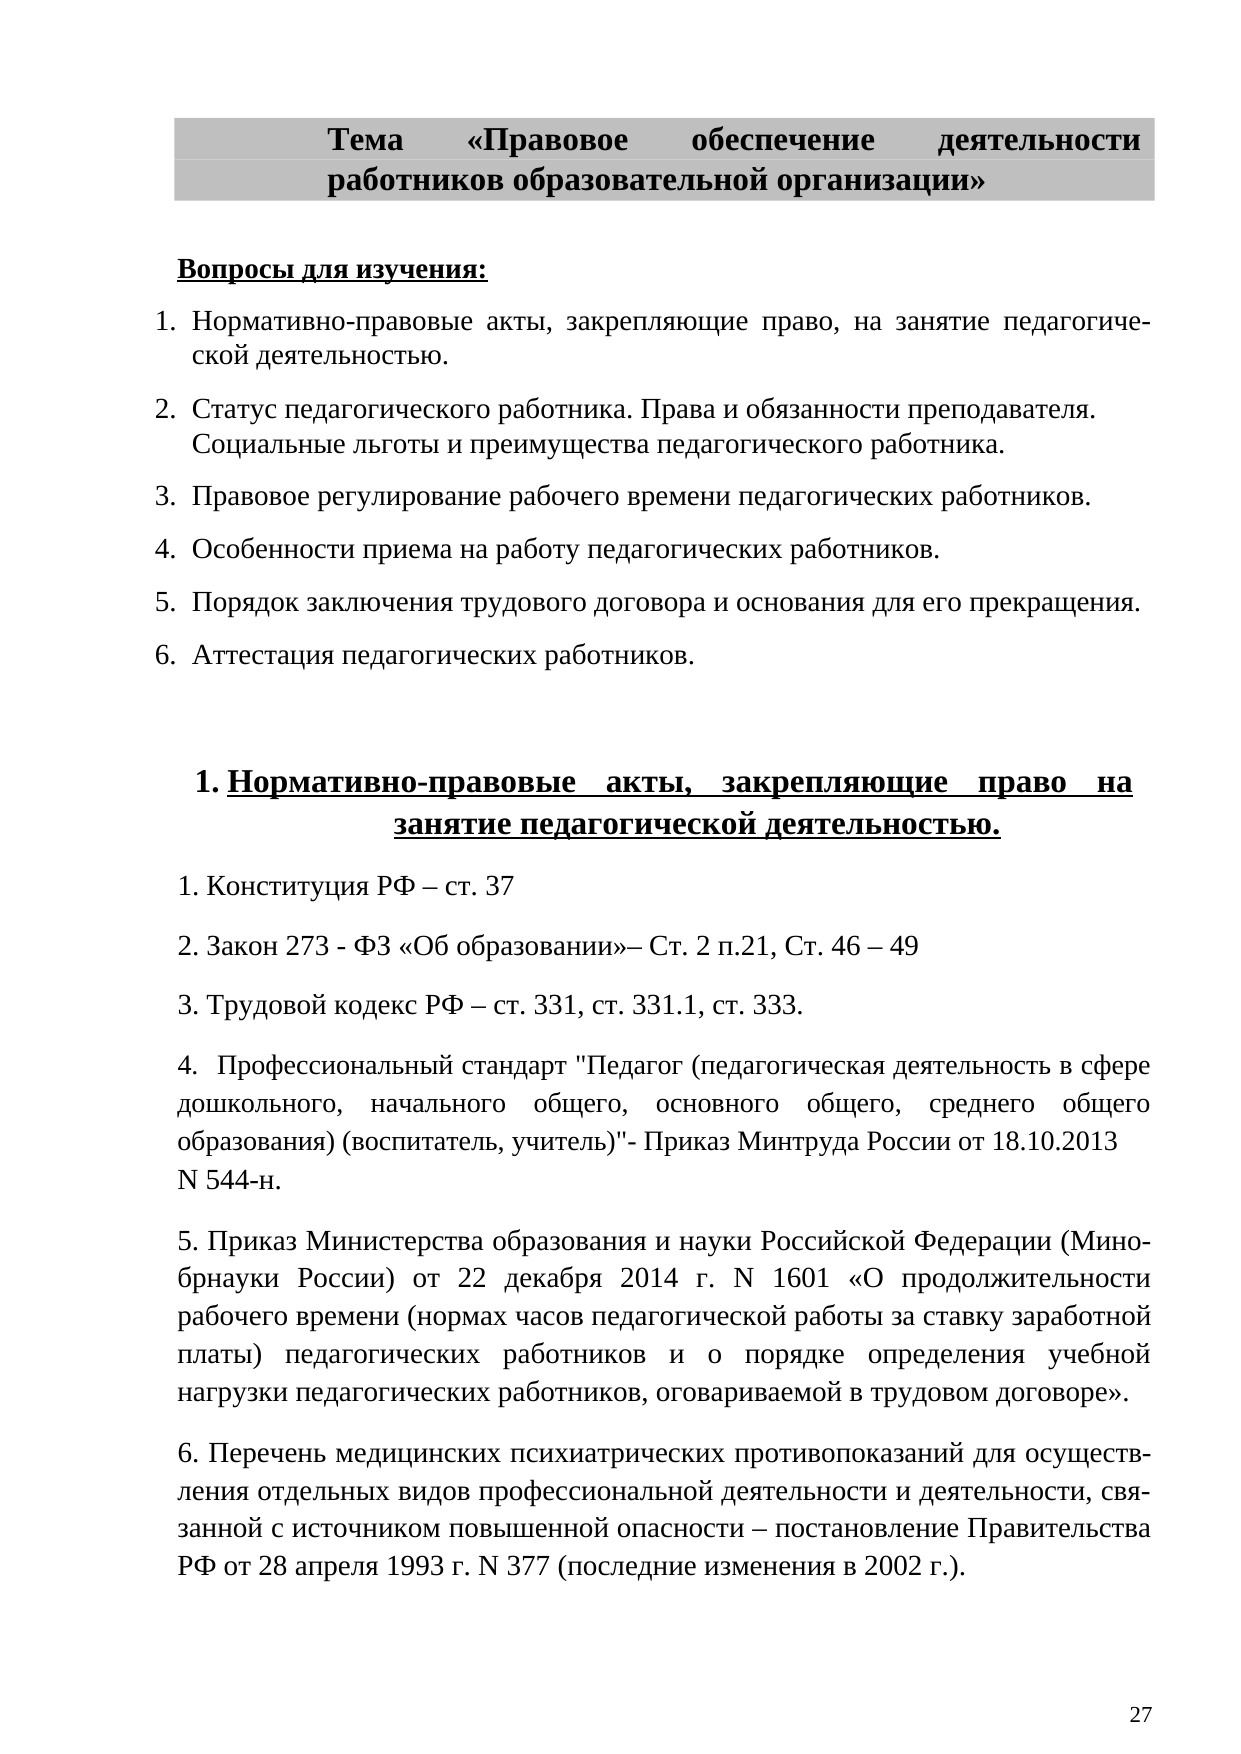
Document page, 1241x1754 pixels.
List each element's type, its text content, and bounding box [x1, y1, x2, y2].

list Статус педагогического работника. Права и обязанности преподавателя. [154, 391, 1152, 425]
list Конституция РФ – ст. 37 [177, 868, 1152, 902]
list Нормативно-правовые акты, закрепляющие право на занятие педагогической деятельностью. [194, 762, 1133, 842]
list Нормативно-правовые акты, закрепляющие право, на занятие педагогиче-ской деятельностью. [154, 303, 1152, 371]
list Закон 273 - ФЗ «Об образовании»– Ст. 2 п.21, Ст. 46 – 49 [177, 928, 1152, 961]
text Социальные льготы и преимущества педагогического работника. [192, 426, 1152, 459]
list Профессиональный стандарт "Педагог (педагогическая деятельность в сфере дошкольного, начального общего, основного общего, среднего общего образования) (воспитатель, учитель)"- Приказ Минтруда России от 18.10.2013 [177, 1048, 1152, 1156]
text Тема «Правовое обеспечение деятельности работников образовательной организации» [327, 120, 1142, 197]
list Перечень медицинских психиатрических противопоказаний для осуществ-ления отдельных видов профессиональной деятельности и деятельности, свя-занной с источником повышенной опасности – постановление Правительства РФ от 28 апреля 1993 г. N 377 (последние изменения в 2002 г.). [177, 1435, 1152, 1582]
text N 544-н. [177, 1162, 1152, 1196]
text Вопросы для изучения: [177, 251, 1152, 285]
list Особенности приема на работу педагогических работников. [154, 531, 1152, 564]
text 5. Приказ Министерства образования и науки Российской Федерации (Мино-брнауки России) от 22 декабря 2014 г. N 1601 «О продолжительности рабочего времени (нормах часов педагогической работы за ставку заработной платы) педагогических работников и о порядке определения учебной нагрузки педагогических работников, оговариваемой в трудовом договоре». [177, 1223, 1152, 1407]
list Аттестация педагогических работников. [154, 637, 1152, 670]
list Порядок заключения трудового договора и основания для его прекращения. [154, 584, 1152, 617]
list Трудовой кодекс РФ – ст. 331, ст. 331.1, ст. 333. [177, 987, 1152, 1021]
list Правовое регулирование рабочего времени педагогических работников. [154, 478, 1152, 512]
